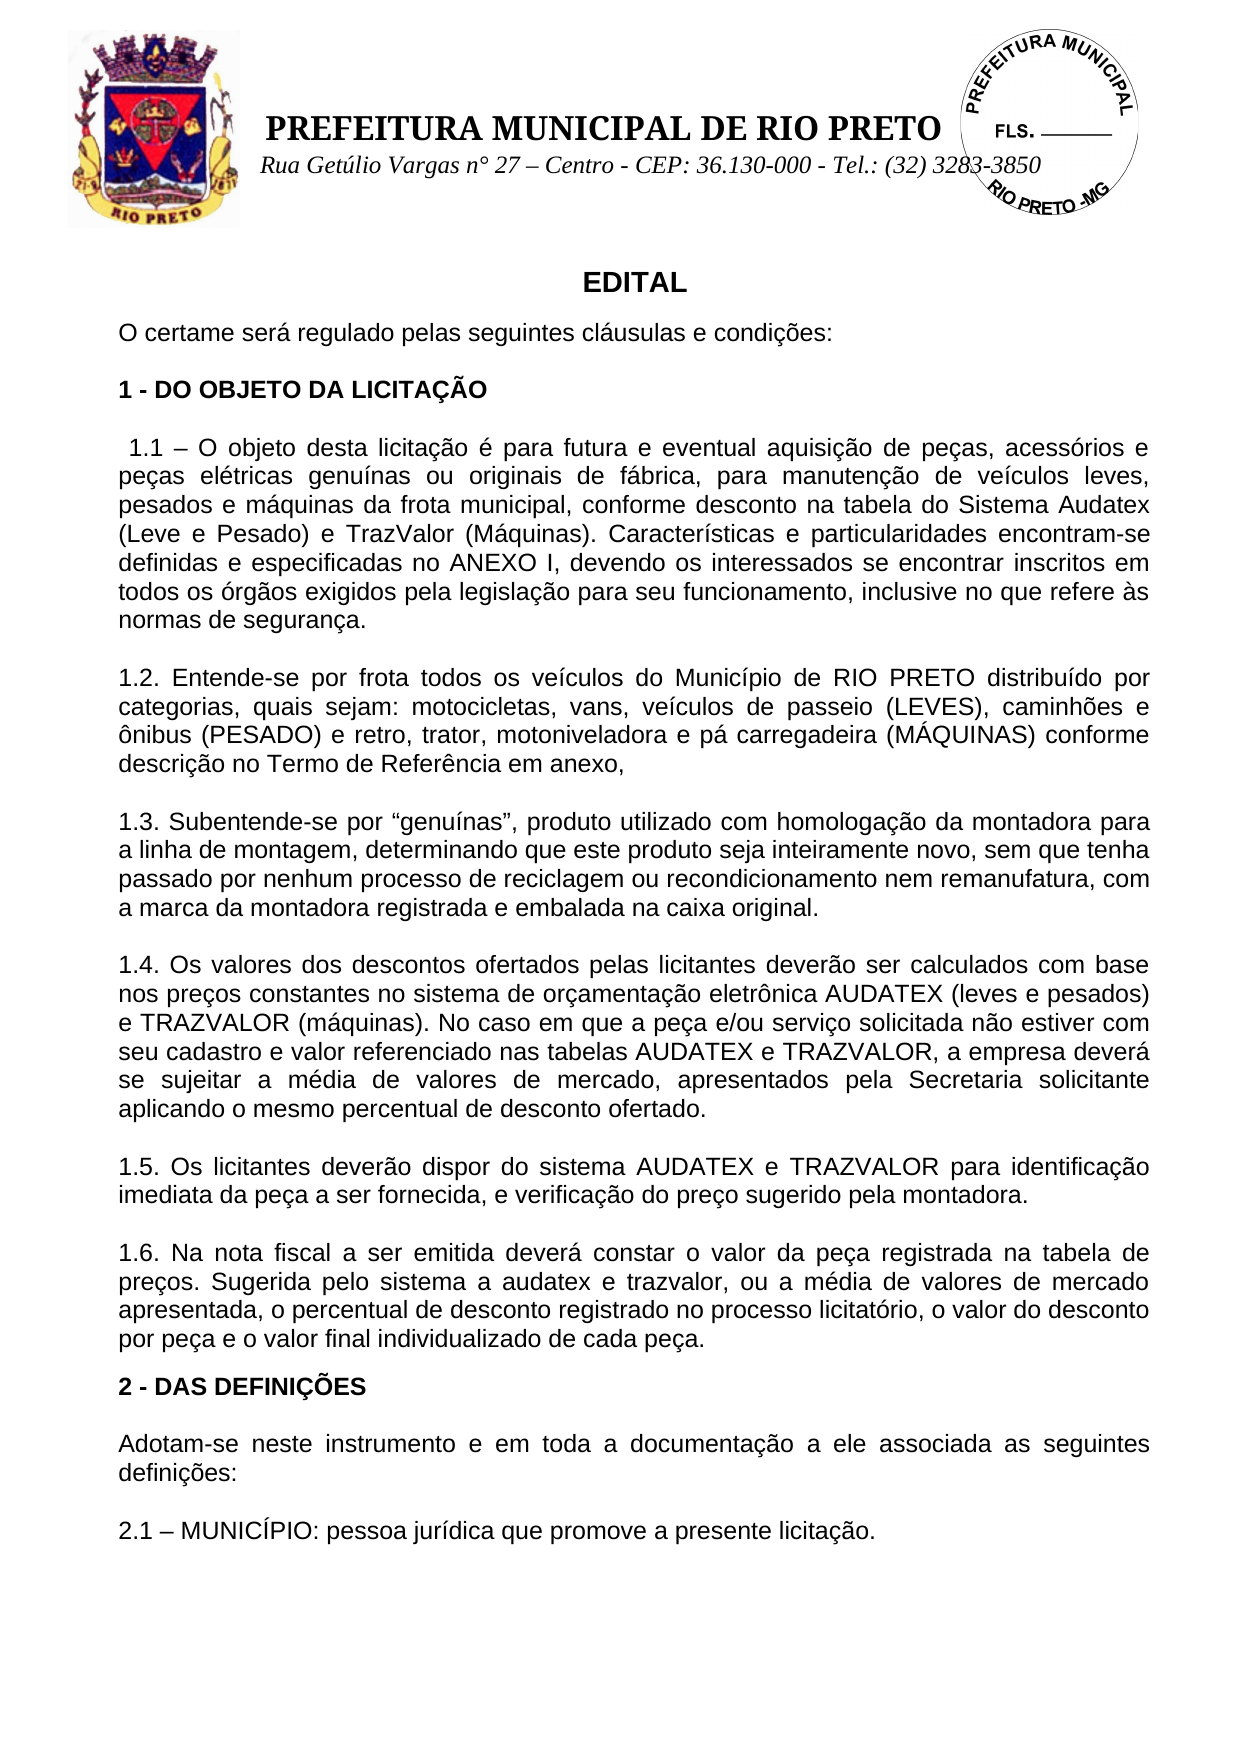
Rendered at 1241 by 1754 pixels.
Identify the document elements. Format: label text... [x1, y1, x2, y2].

text O certame será regulado pelas seguintes cláusulas e condições: [118, 318, 1152, 346]
picture [960, 29, 1139, 215]
text 1.2. Entende-se por frota todos os veículos do Município de RIO PRETO distribuído por categorias, quais sejam: motocicletas, vans, veículos de passeio (LEVES), caminhões e ônibus (PESADO) e retro, trator, motoniveladora e pá carregadeira (MÁQUINAS) conforme descrição no Termo de Referência em anexo, [118, 663, 1152, 778]
text EDITAL [118, 265, 1152, 298]
text 1 - DO OBJETO DA LICITAÇÃO [118, 375, 1152, 404]
text 2.1 – MUNICÍPIO: pessoa jurídica que promove a presente licitação. [118, 1516, 1152, 1544]
text 1.5. Os licitantes deverão dispor do sistema AUDATEX e TRAZVALOR para identificação imediata da peça a ser fornecida, e verificação do preço sugerido pela montadora. [118, 1151, 1152, 1209]
text 1.3. Subentende-se por “genuínas”, produto utilizado com homologação da montadora para a linha de montagem, determinando que este produto seja inteiramente novo, sem que tenha passado por nenhum processo de reciclagem ou recondicionamento nem remanufatura, com a marca da montadora registrada e embalada na caixa original. [118, 806, 1152, 921]
text 2 - DAS DEFINIÇÕES [118, 1372, 1152, 1401]
text 1.4. Os valores dos descontos ofertados pelas licitantes deverão ser calculados com base nos preços constantes no sistema de orçamentação eletrônica AUDATEX (leves e pesados) e TRAZVALOR (máquinas). No caso em que a peça e/ou serviço solicitada não estiver com seu cadastro e valor referenciado nas tabelas AUDATEX e TRAZVALOR, a empresa deverá se sujeitar a média de valores de mercado, apresentados pela Secretaria solicitante aplicando o mesmo percentual de desconto ofertado. [118, 950, 1152, 1123]
picture [960, 164, 966, 172]
text Adotam-se neste instrumento e em toda a documentação a ele associada as seguintes definições: [118, 1429, 1152, 1487]
text 1.1 – O objeto desta licitação é para futura e eventual aquisição de peças, acessórios e peças elétricas genuínas ou originais de fábrica, para manutenção de veículos leves, pesados e máquinas da frota municipal, conforme desconto na tabela do Sistema Audatex (Leve e Pesado) e TrazValor (Máquinas). Características e particularidades encontram-se definidas e especificadas no ANEXO I, devendo os interessados se encontrar inscritos em todos os órgãos exigidos pela legislação para seu funcionamento, inclusive no que refere às normas de segurança. [118, 433, 1152, 634]
picture [67, 30, 241, 228]
text 1.6. Na nota fiscal a ser emitida deverá constar o valor da peça registrada na tabela de preços. Sugerida pelo sistema a audatex e trazvalor, ou a média de valores de mercado apresentada, o percentual de desconto registrado no processo licitatório, o valor do desconto por peça e o valor final individualizado de cada peça. [118, 1238, 1152, 1353]
